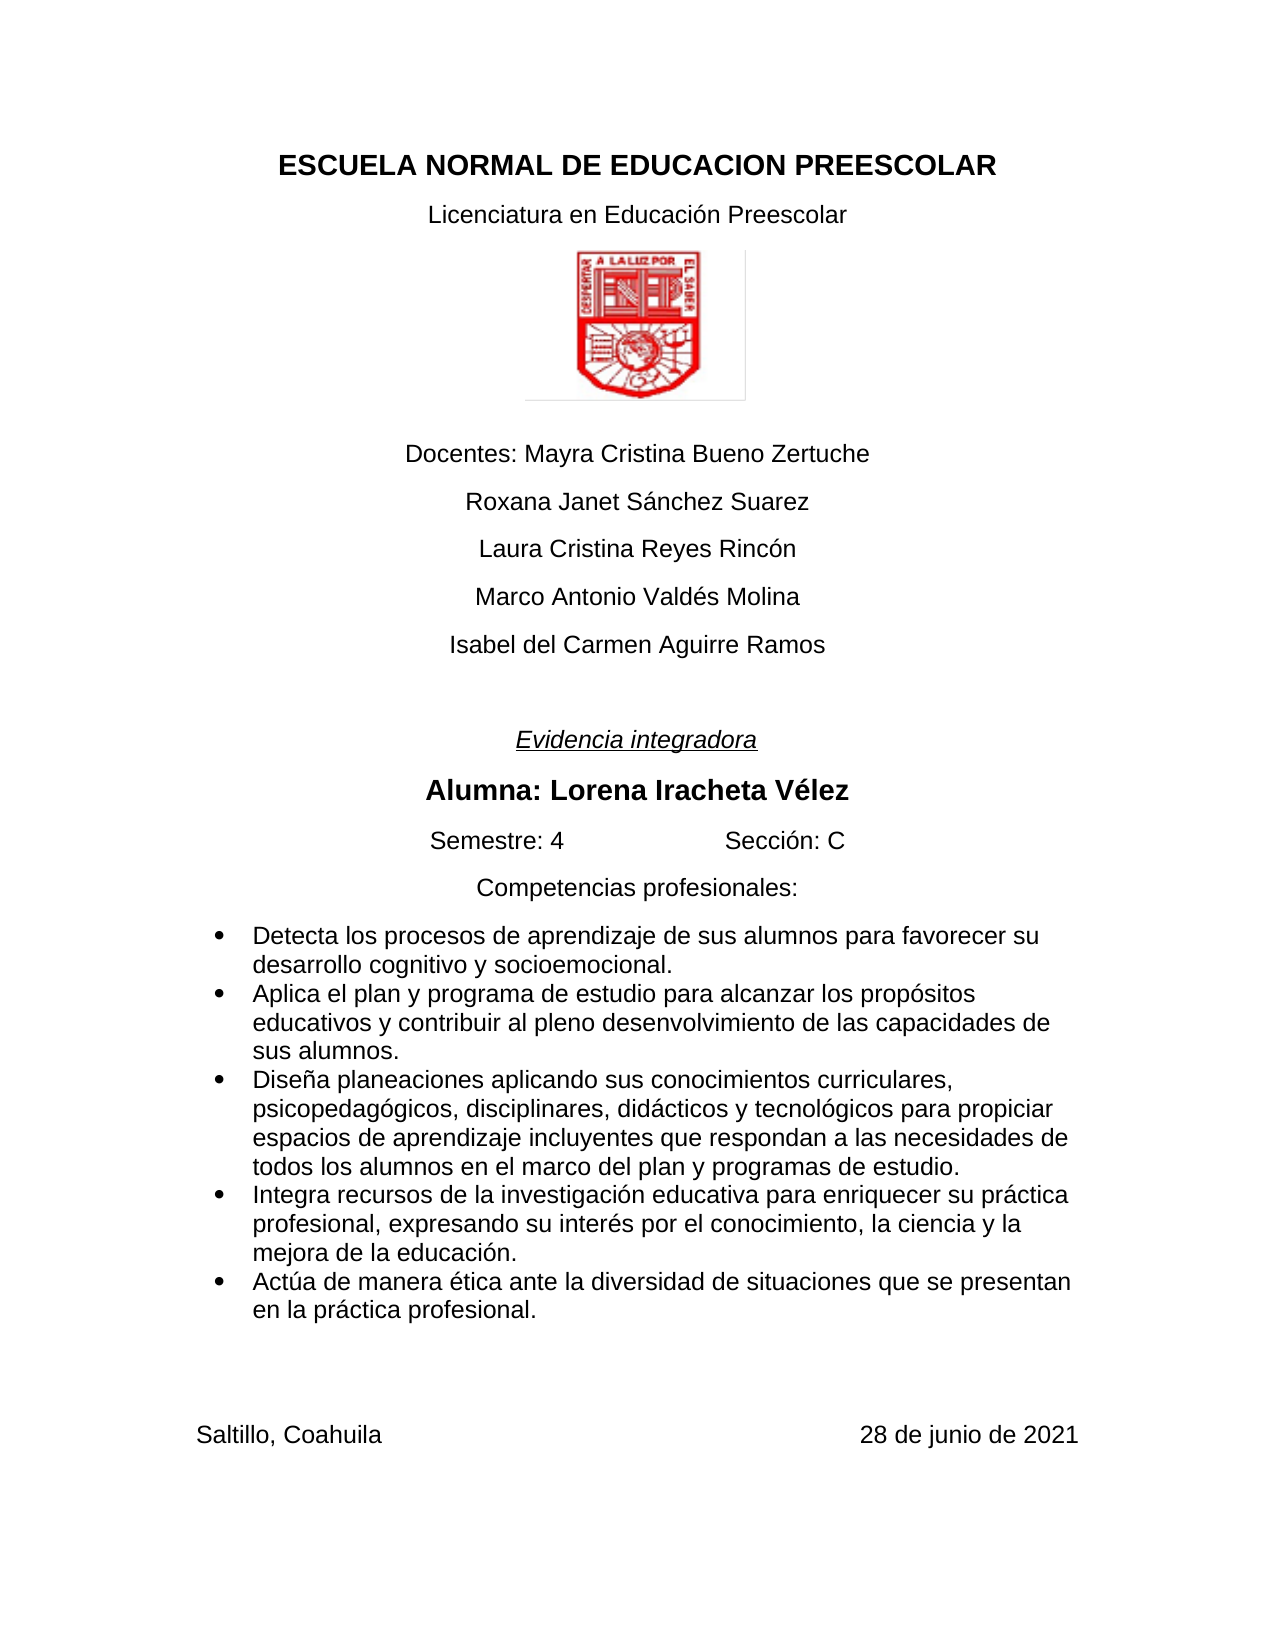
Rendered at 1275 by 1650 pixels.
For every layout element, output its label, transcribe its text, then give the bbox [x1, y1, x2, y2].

text Evidencia integradora [177, 725, 1098, 754]
list sus alumnos. [252, 1036, 1098, 1065]
list en la práctica profesional. [252, 1295, 1098, 1324]
text Semestre: 4 Sección: C [177, 826, 1098, 854]
text Docentes: Mayra Cristina Bueno Zertuche [177, 439, 1098, 468]
text Licenciatura en Educación Preescolar [177, 200, 1098, 229]
list Diseña planeaciones aplicando sus conocimientos curriculares, [215, 1065, 1098, 1094]
text Isabel del Carmen Aguirre Ramos [177, 630, 1098, 658]
picture [523, 250, 748, 403]
list psicopedagógicos, disciplinares, didácticos y tecnológicos para propiciar [252, 1094, 1098, 1123]
list Actúa de manera ética ante la diversidad de situaciones que se presentan [215, 1267, 1098, 1295]
text Alumna: Lorena Iracheta Vélez [177, 773, 1098, 806]
list educativos y contribuir al pleno desenvolvimiento de las capacidades de [252, 1008, 1098, 1036]
text Roxana Janet Sánchez Suarez [177, 487, 1098, 515]
list mejora de la educación. [252, 1238, 1098, 1267]
list Aplica el plan y programa de estudio para alcanzar los propósitos [215, 979, 1098, 1008]
list espacios de aprendizaje incluyentes que respondan a las necesidades de [252, 1123, 1098, 1151]
text Laura Cristina Reyes Rincón [177, 534, 1098, 563]
text Competencias profesionales: [177, 873, 1098, 902]
list desarrollo cognitivo y socioemocional. [252, 950, 1098, 979]
list Detecta los procesos de aprendizaje de sus alumnos para favorecer su [215, 921, 1098, 950]
list Integra recursos de la investigación educativa para enriquecer su práctica [215, 1180, 1098, 1209]
text Marco Antonio Valdés Molina [177, 582, 1098, 611]
text Saltillo, Coahuila 28 de junio de 2021 [177, 1419, 1098, 1448]
list todos los alumnos en el marco del plan y programas de estudio. [252, 1151, 1098, 1180]
text ESCUELA NORMAL DE EDUCACION PREESCOLAR [177, 148, 1098, 181]
list profesional, expresando su interés por el conocimiento, la ciencia y la [252, 1209, 1098, 1238]
